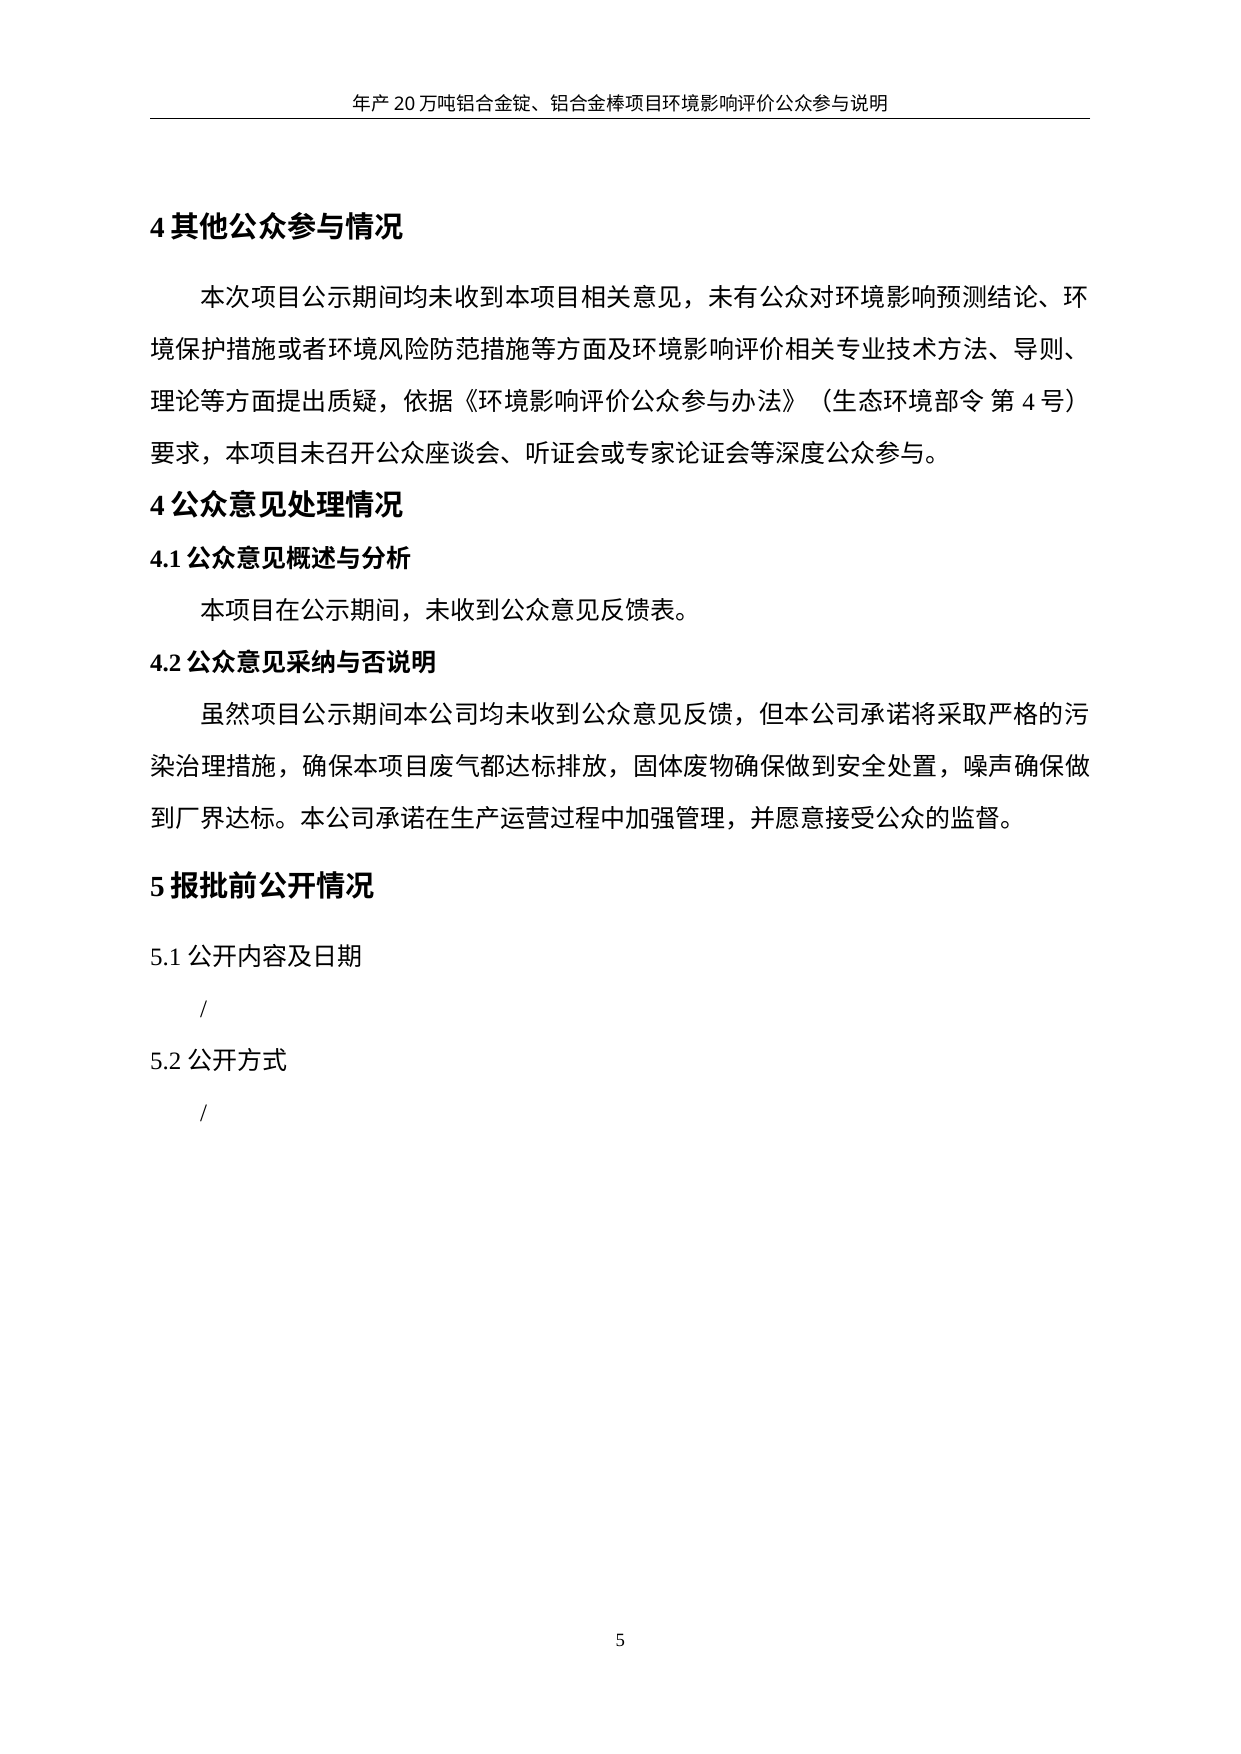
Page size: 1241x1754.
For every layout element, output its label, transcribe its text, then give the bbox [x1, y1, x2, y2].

text 5.1 公开内容及日期 [150, 924, 1090, 976]
text / [150, 976, 1090, 1028]
text 虽然项目公示期间本公司均未收到公众意见反馈，但本公司承诺将采取严格的污染治理措施，确保本项目废气都达标排放，固体废物确保做到安全处置，噪声确保做到厂界达标。本公司承诺在生产运营过程中加强管理，并愿意接受公众的监督。 [150, 682, 1090, 838]
text / [150, 1080, 1090, 1132]
text 本项目在公示期间，未收到公众意见反馈表。 [150, 577, 1090, 629]
text 4.1公众意见概述与分析 [150, 525, 1090, 577]
text 5.2 公开方式 [150, 1028, 1090, 1080]
text 本次项目公示期间均未收到本项目相关意见，未有公众对环境影响预测结论、环境保护措施或者环境风险防范措施等方面及环境影响评价相关专业技术方法、导则、理论等方面提出质疑，依据《环境影响评价公众参与办法》（生态环境部令 第4号）要求，本项目未召开公众座谈会、听证会或专家论证会等深度公众参与。 [150, 265, 1090, 473]
subtitle 4公众意见处理情况 [150, 473, 1090, 525]
subtitle 5报批前公开情况 [150, 855, 1090, 907]
subtitle 4其他公众参与情况 [150, 196, 1090, 248]
text 4.2公众意见采纳与否说明 [150, 629, 1090, 682]
